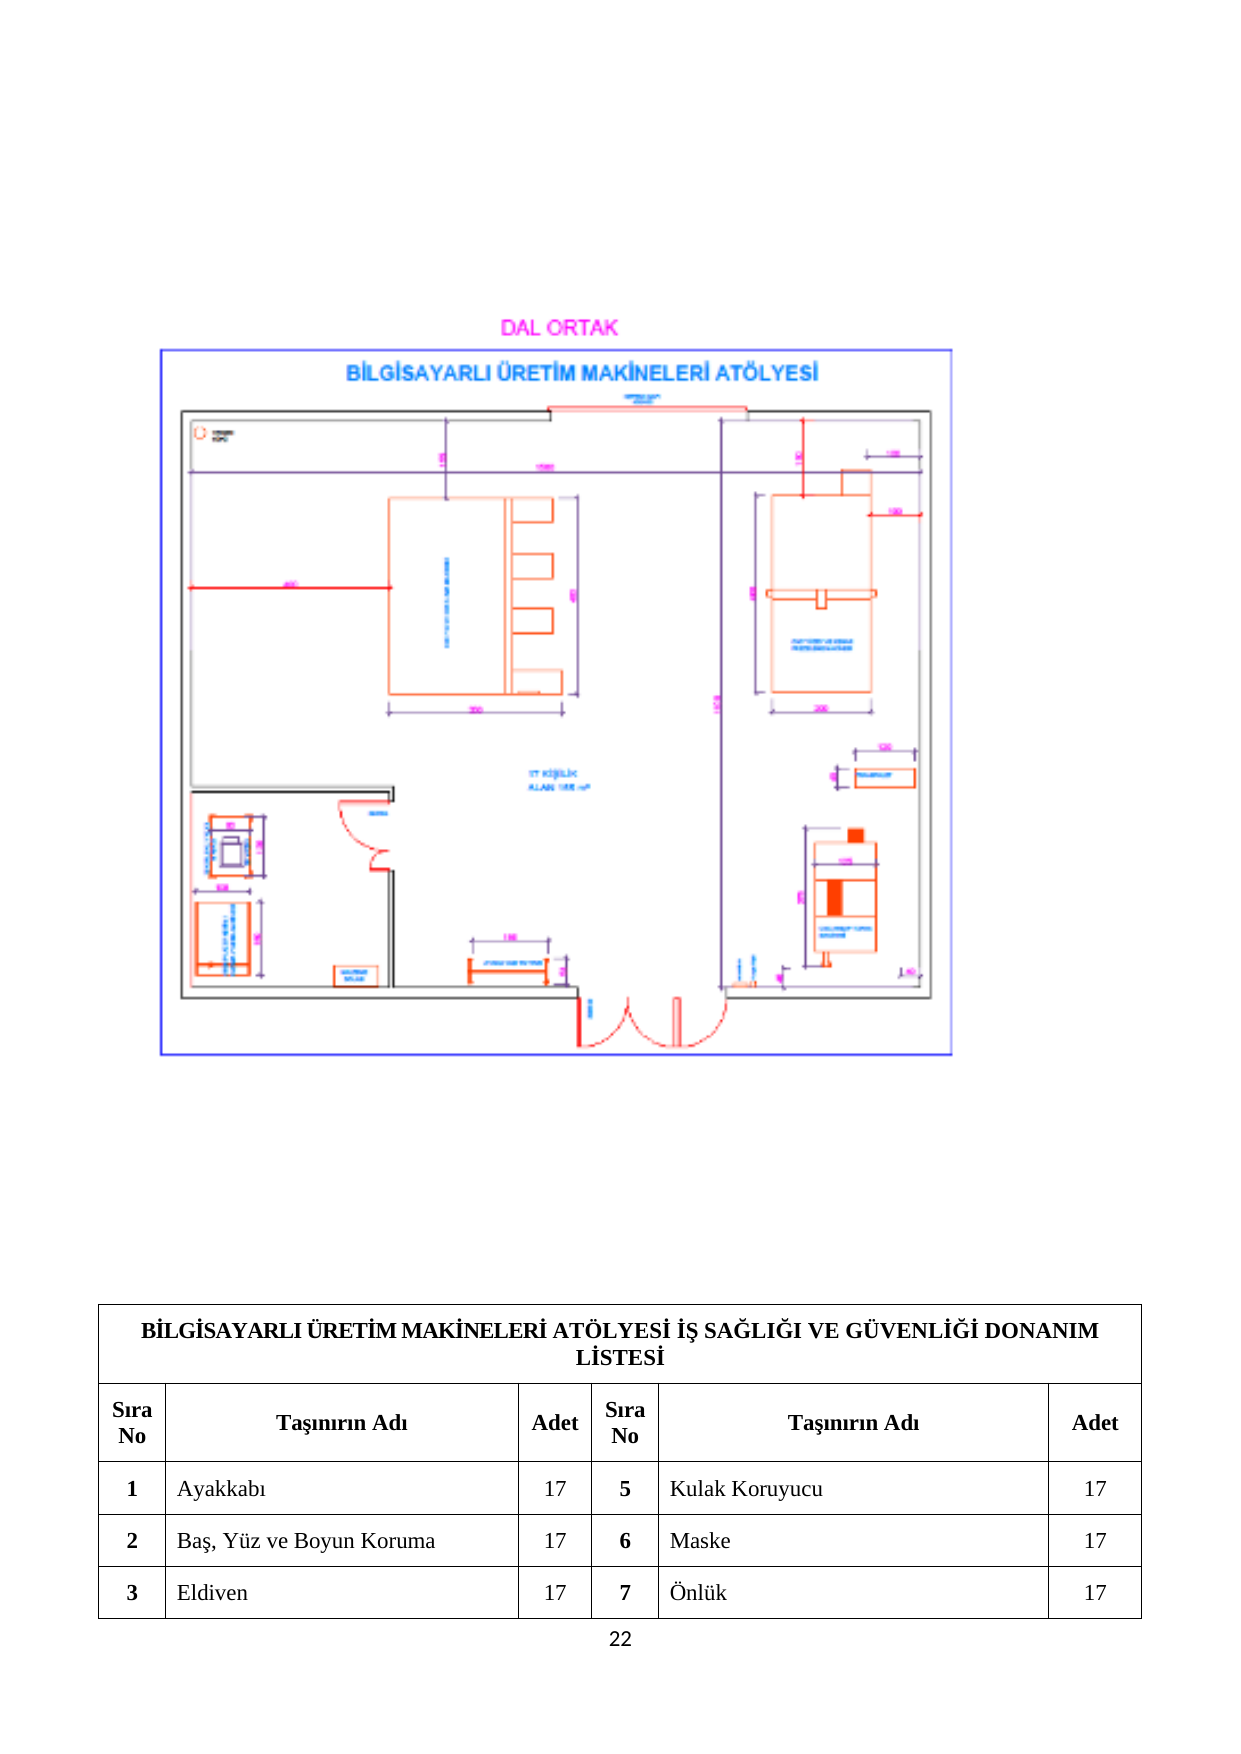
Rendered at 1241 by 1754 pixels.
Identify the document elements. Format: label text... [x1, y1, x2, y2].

table_cell 17 [1049, 1462, 1141, 1513]
table_cell Taşınırın Adı [166, 1384, 518, 1461]
table_cell 17 [519, 1462, 591, 1513]
table_cell 1 [99, 1462, 165, 1513]
table_cell Sıra No [592, 1384, 658, 1461]
table_cell 3 [99, 1567, 165, 1618]
table_cell Adet [519, 1384, 591, 1461]
table_cell 2 [99, 1515, 165, 1566]
table_header BİLGİSAYARLI ÜRETİM MAKİNELERİ ATÖLYESİ İŞ SAĞLIĞI VE GÜVENLİĞİ DONANIM LİSTESİ [99, 1305, 1141, 1382]
table_cell Baş, Yüz ve Boyun Koruma [166, 1515, 518, 1566]
table_cell 17 [519, 1515, 591, 1566]
table_cell Önlük [659, 1567, 1048, 1618]
table_cell Sıra No [99, 1384, 165, 1461]
table_cell 17 [1049, 1567, 1141, 1618]
table_cell Eldiven [166, 1567, 518, 1618]
table_cell 6 [592, 1515, 658, 1566]
table_cell Kulak Koruyucu [659, 1462, 1048, 1513]
table_cell 5 [592, 1462, 658, 1513]
table_cell Ayakkabı [166, 1462, 518, 1513]
table_cell Maske [659, 1515, 1048, 1566]
table_cell 7 [592, 1567, 658, 1618]
table_cell 17 [519, 1567, 591, 1618]
table_cell 17 [1049, 1515, 1141, 1566]
table_cell Taşınırın Adı [659, 1384, 1048, 1461]
table_cell Adet [1049, 1384, 1141, 1461]
